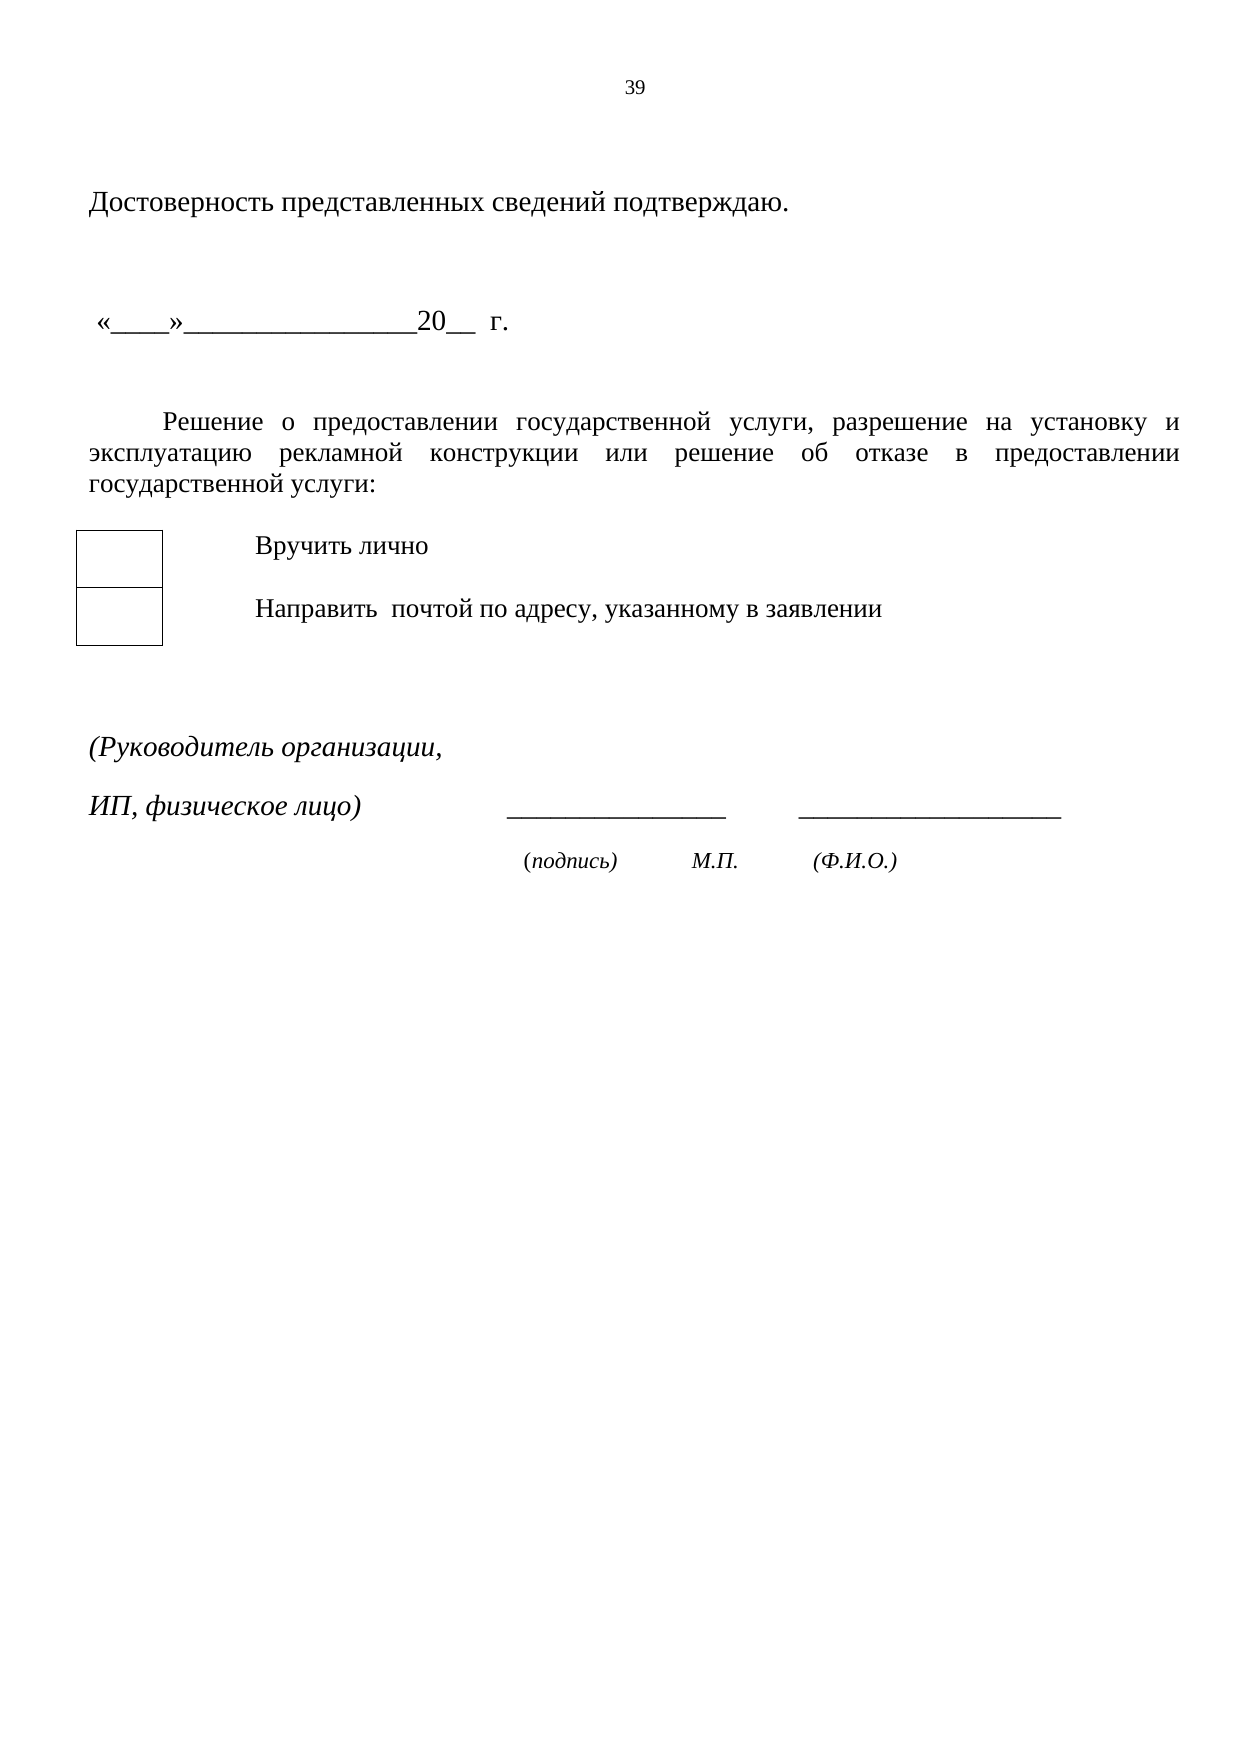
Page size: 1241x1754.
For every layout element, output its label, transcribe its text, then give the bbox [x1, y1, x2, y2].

text (подпись) М.П. (Ф.И.О.) [89, 847, 1181, 874]
text Вручить лично [163, 529, 1181, 561]
table_cell [77, 588, 162, 645]
text «____»________________20__ г. [89, 303, 1181, 336]
text Достоверность представленных сведений подтверждаю. [89, 184, 1181, 217]
text Направить почтой по адресу, указанному в заявлении [89, 592, 1181, 669]
table_header [77, 531, 162, 587]
text (Руководитель организации, [89, 729, 1181, 762]
text ИП, физическое лицо) _______________ __________________ [89, 788, 1181, 822]
text Решение о предоставлении государственной услуги, разрешение на установку и эксплуатацию рекламной конструкции или решение об отказе в предоставлении государственной услуги: [89, 405, 1181, 498]
